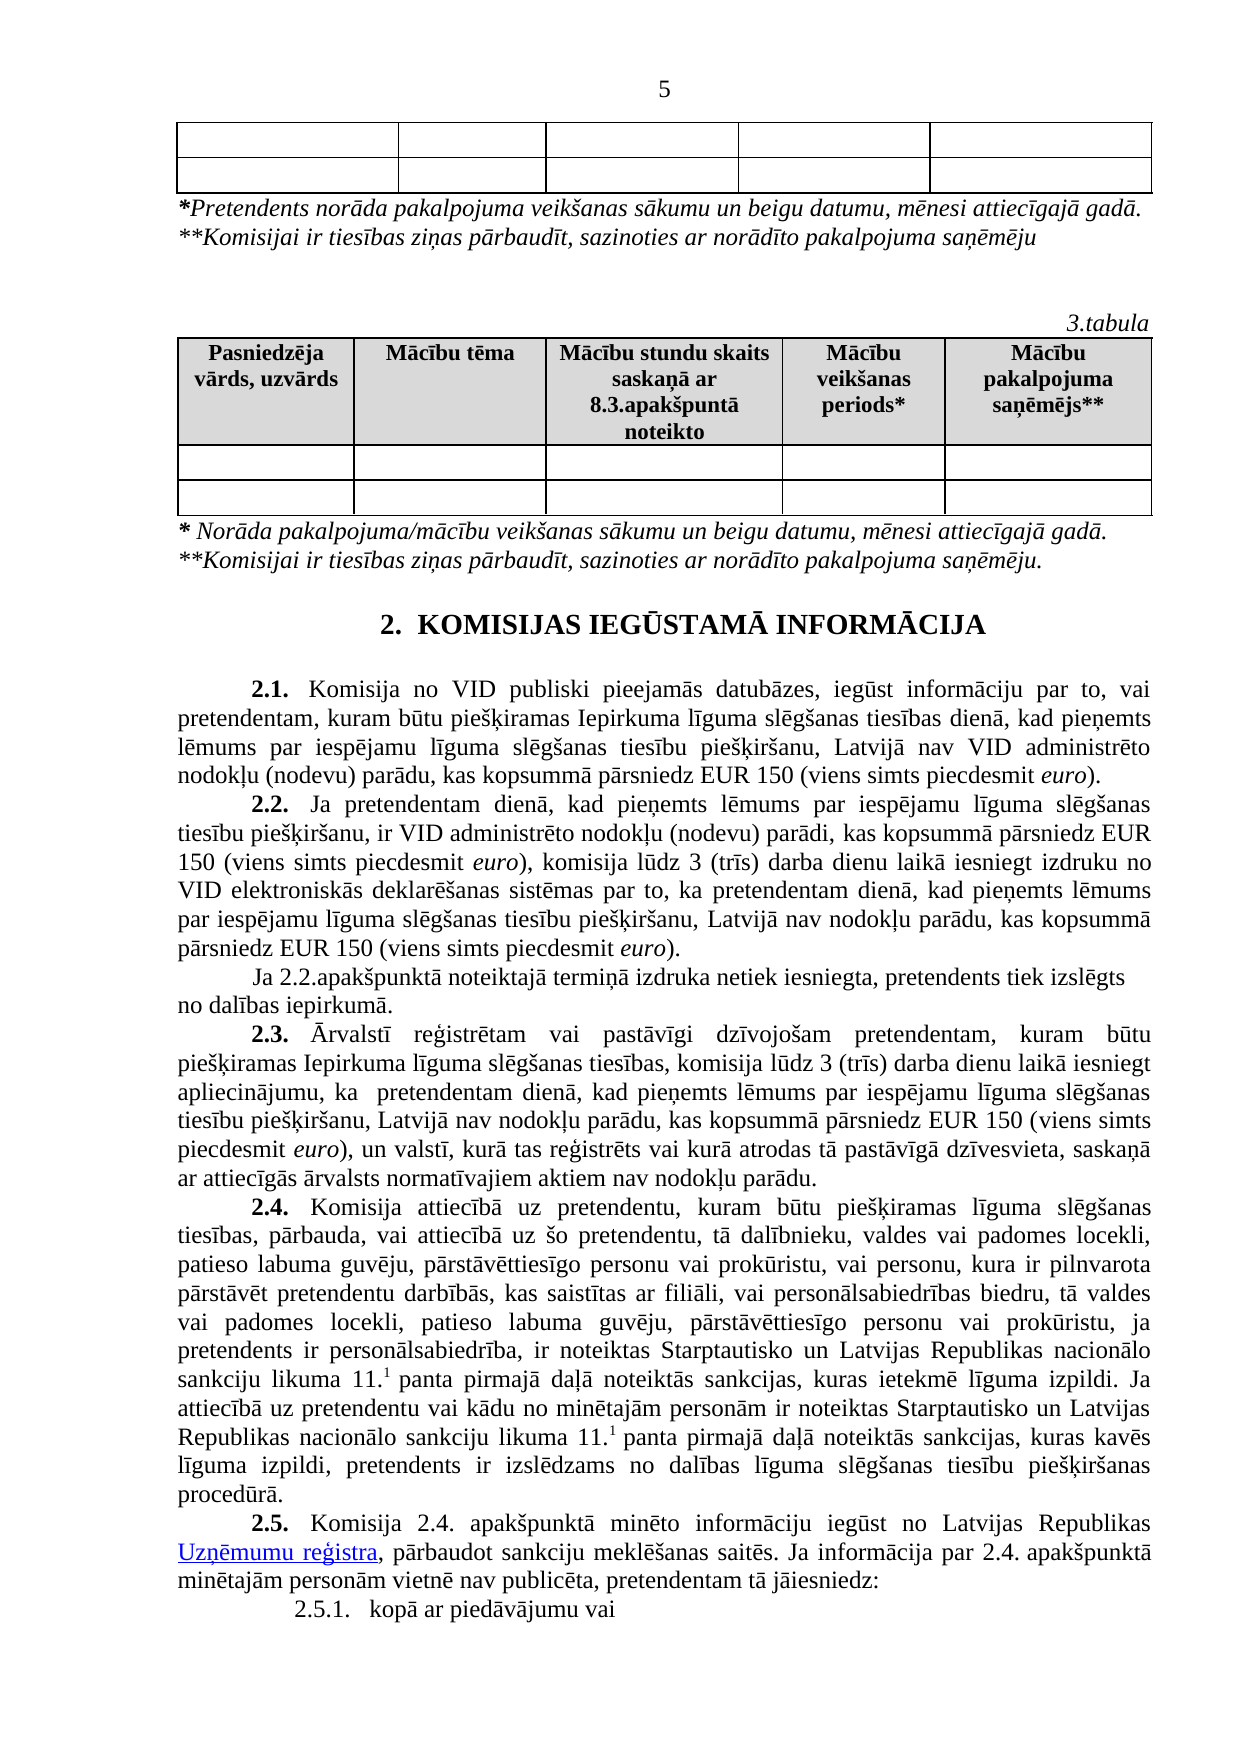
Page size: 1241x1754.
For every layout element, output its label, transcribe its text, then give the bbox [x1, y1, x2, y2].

text 3.tabula [177, 308, 1152, 337]
list kopā ar piedāvājumu vai [294, 1594, 1152, 1623]
list Ārvalstī reģistrētam vai pastāvīgi dzīvojošam pretendentam, kuram būtu piešķiramas Iepirkuma līguma slēgšanas tiesības, komisija lūdz 3 (trīs) darba dienu laikā iesniegt apliecinājumu, ka pretendentam dienā, kad pieņemts lēmums par iespējamu līguma slēgšanas tiesību piešķiršanu, Latvijā nav nodokļu parādu, kas kopsummā pārsniedz EUR 150 (viens simts piecdesmit euro), un valstī, kurā tas reģistrēts vai kurā atrodas tā pastāvīgā dzīvesvieta, saskaņā ar attiecīgās ārvalsts normatīvajiem aktiem nav nodokļu parādu. [177, 1019, 1152, 1192]
table_cell [178, 158, 398, 192]
list Komisija no VID publiski pieejamās datubāzes, iegūst informāciju par to, vai pretendentam, kuram būtu piešķiramas Iepirkuma līguma slēgšanas tiesības dienā, kad pieņemts lēmums par iespējamu līguma slēgšanas tiesību piešķiršanu, Latvijā nav VID administrēto nodokļu (nodevu) parādu, kas kopsummā pārsniedz EUR 150 (viens simts piecdesmit euro). [177, 674, 1152, 789]
text **Komisijai ir tiesības ziņas pārbaudīt, sazinoties ar norādīto pakalpojuma saņēmēju [177, 222, 1152, 251]
table_cell [547, 158, 738, 192]
table_cell [355, 481, 545, 514]
table_cell [399, 158, 545, 192]
table_cell [931, 158, 1151, 192]
text Ja 2.2.apakšpunktā noteiktajā termiņā izdruka netiek iesniegta, pretendents tiek izslēgts no dalības iepirkumā. [177, 962, 1152, 1019]
table_cell [547, 446, 782, 479]
table_cell [783, 481, 944, 514]
list Komisija attiecībā uz pretendentu, kuram būtu piešķiramas līguma slēgšanas tiesības, pārbauda, vai attiecībā uz šo pretendentu, tā dalībnieku, valdes vai padomes locekli, patieso labuma guvēju, pārstāvēttiesīgo personu vai prokūristu, vai personu, kura ir pilnvarota pārstāvēt pretendentu darbībās, kas saistītas ar filiāli, vai personālsabiedrības biedru, tā valdes vai padomes locekli, patieso labuma guvēju, pārstāvēttiesīgo personu vai prokūristu, ja pretendents ir personālsabiedrība, ir noteiktas Starptautisko un Latvijas Republikas nacionālo sankciju likuma 11.1 panta pirmajā daļā noteiktās sankcijas, kuras ietekmē līguma izpildi. Ja attiecībā uz pretendentu vai kādu no minētajām personām ir noteiktas Starptautisko un Latvijas Republikas nacionālo sankciju likuma 11.1 panta pirmajā daļā noteiktās sankcijas, kuras kavēs līguma izpildi, pretendents ir izslēdzams no dalības līguma slēgšanas tiesību piešķiršanas procedūrā. [177, 1192, 1152, 1508]
text *Pretendents norāda pakalpojuma veikšanas sākumu un beigu datumu, mēnesi attiecīgajā gadā. [177, 194, 1152, 222]
table_header Mācību stundu skaits saskaņā ar 8.3.apakšpuntā noteikto [547, 339, 782, 444]
text **Komisijai ir tiesības ziņas pārbaudīt, sazinoties ar norādīto pakalpojuma saņēmēju. [177, 545, 1152, 573]
table_header Mācību tēma [355, 339, 545, 444]
table_cell [946, 446, 1151, 479]
table_header Mācību veikšanas periods* [783, 339, 944, 444]
table_cell [547, 481, 782, 514]
table_cell [739, 123, 929, 157]
table_cell [179, 481, 353, 514]
table_cell [783, 446, 944, 479]
table_header Pasniedzēja vārds, uzvārds [179, 339, 353, 444]
table_cell [399, 123, 545, 157]
table_cell [739, 158, 929, 192]
list Komisija 2.4. apakšpunktā minēto informāciju iegūst no Latvijas Republikas Uzņēmumu reģistra, pārbaudot sankciju meklēšanas saitēs. Ja informācija par 2.4. apakšpunktā minētajām personām vietnē nav publicēta, pretendentam tā jāiesniedz: [177, 1508, 1152, 1594]
table_cell [179, 446, 353, 479]
table_cell [355, 446, 545, 479]
list Ja pretendentam dienā, kad pieņemts lēmums par iespējamu līguma slēgšanas tiesību piešķiršanu, ir VID administrēto nodokļu (nodevu) parādi, kas kopsummā pārsniedz EUR 150 (viens simts piecdesmit euro), komisija lūdz 3 (trīs) darba dienu laikā iesniegt izdruku no VID elektroniskās deklarēšanas sistēmas par to, ka pretendentam dienā, kad pieņemts lēmums par iespējamu līguma slēgšanas tiesību piešķiršanu, Latvijā nav nodokļu parādu, kas kopsummā pārsniedz EUR 150 (viens simts piecdesmit euro). [177, 789, 1152, 962]
text * Norāda pakalpojuma/mācību veikšanas sākumu un beigu datumu, mēnesi attiecīgajā gadā. [177, 516, 1152, 545]
table_header Mācību pakalpojuma saņēmējs** [946, 339, 1151, 444]
table_cell [547, 123, 738, 157]
table_cell [946, 481, 1151, 514]
list Komisijas iegūstamā informācija [215, 607, 1152, 641]
table_cell [178, 123, 398, 157]
table_cell [931, 123, 1151, 157]
